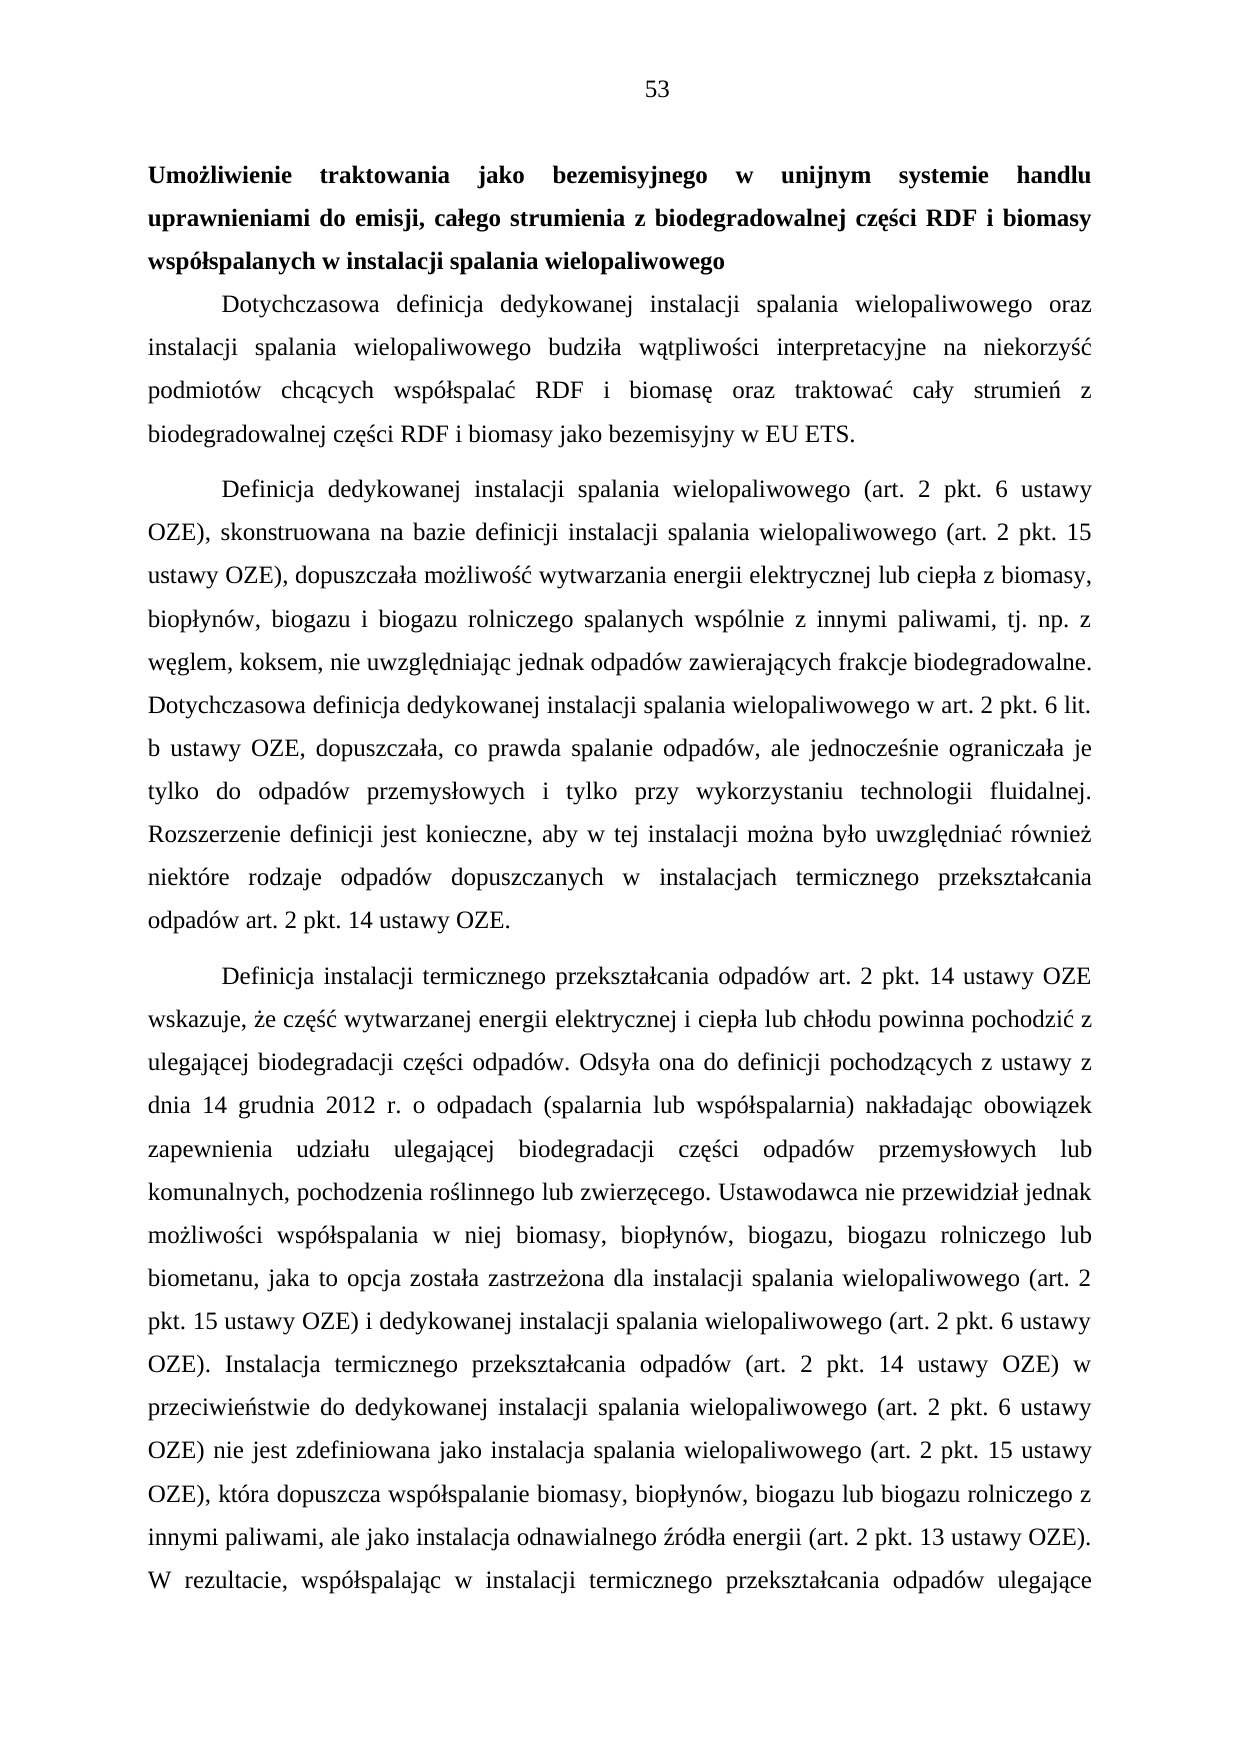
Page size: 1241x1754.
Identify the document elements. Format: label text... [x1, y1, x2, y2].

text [148, 961, 1093, 1594]
text Dotychczasowa definicja dedykowanej instalacji spalania wielopaliwowego oraz instalacji spalania wielopaliwowego budziła wątpliwości interpretacyjne na niekorzyść podmiotów chcących współspalać RDF i biomasę oraz traktować cały strumień z biodegradowalnej części RDF i biomasy jako bezemisyjny w EU ETS. [148, 289, 1093, 447]
text Definicja dedykowanej instalacji spalania wielopaliwowego (art. 2 pkt. 6 ustawy OZE), skonstruowana na bazie definicji instalacji spalania wielopaliwowego (art. 2 pkt. 15 ustawy OZE), dopuszczała możliwość wytwarzania energii elektrycznej lub ciepła z biomasy, biopłynów, biogazu i biogazu rolniczego spalanych wspólnie z innymi paliwami, tj. np. z węglem, koksem, nie uwzględniając jednak odpadów zawierających frakcje biodegradowalne. Dotychczasowa definicja dedykowanej instalacji spalania wielopaliwowego w art. 2 pkt. 6 lit. b ustawy OZE, dopuszczała, co prawda spalanie odpadów, ale jednocześnie ograniczała je tylko do odpadów przemysłowych i tylko przy wykorzystaniu technologii fluidalnej. Rozszerzenie definicji jest konieczne, aby w tej instalacji można było uwzględniać również niektóre rodzaje odpadów dopuszczanych w instalacjach termicznego przekształcania odpadów art. 2 pkt. 14 ustawy OZE. [148, 474, 1093, 934]
subtitle Umożliwienie traktowania jako bezemisyjnego w unijnym systemie handlu uprawnieniami do emisji, całego strumienia z biodegradowalnej części RDF i biomasy współspalanych w instalacji spalania wielopaliwowego [148, 160, 1093, 275]
